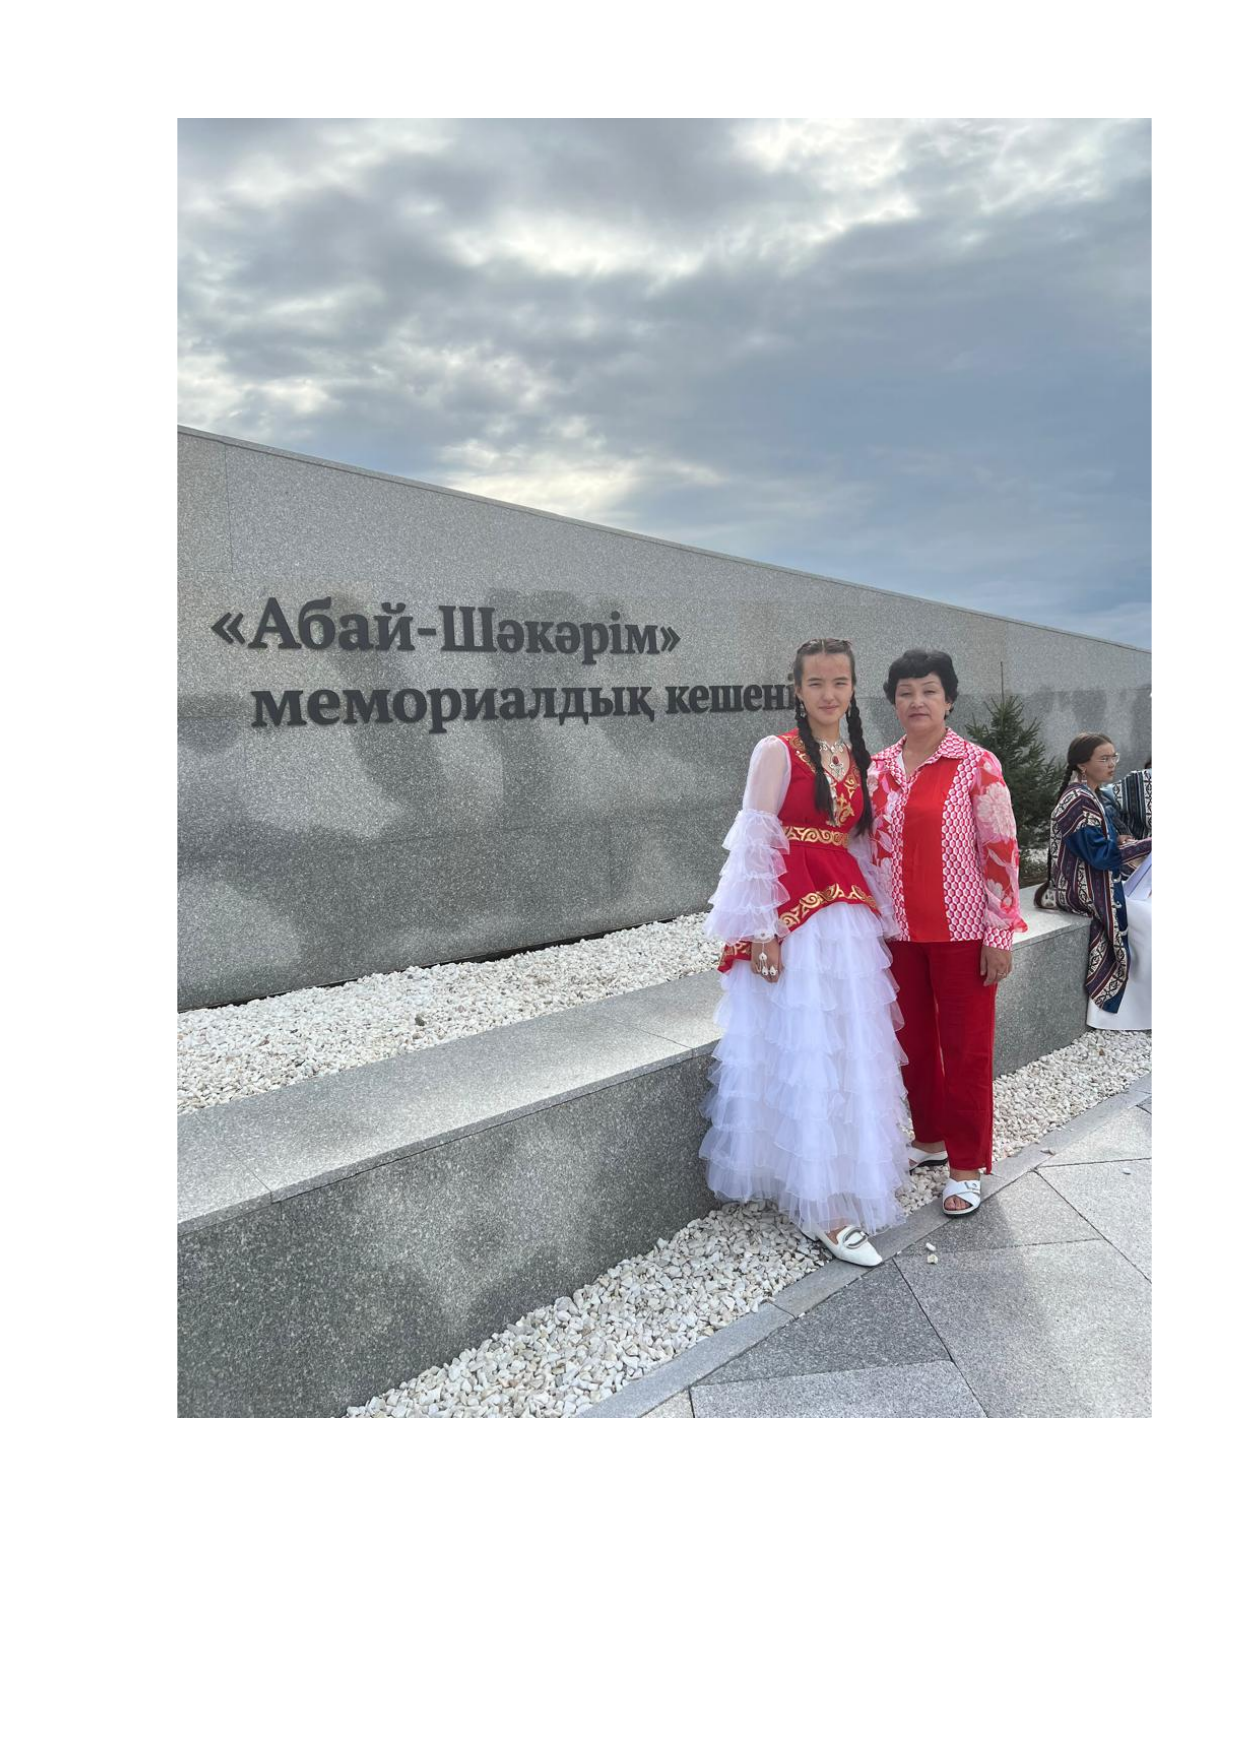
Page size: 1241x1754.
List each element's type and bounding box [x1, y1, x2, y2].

picture [177, 118, 1152, 1418]
